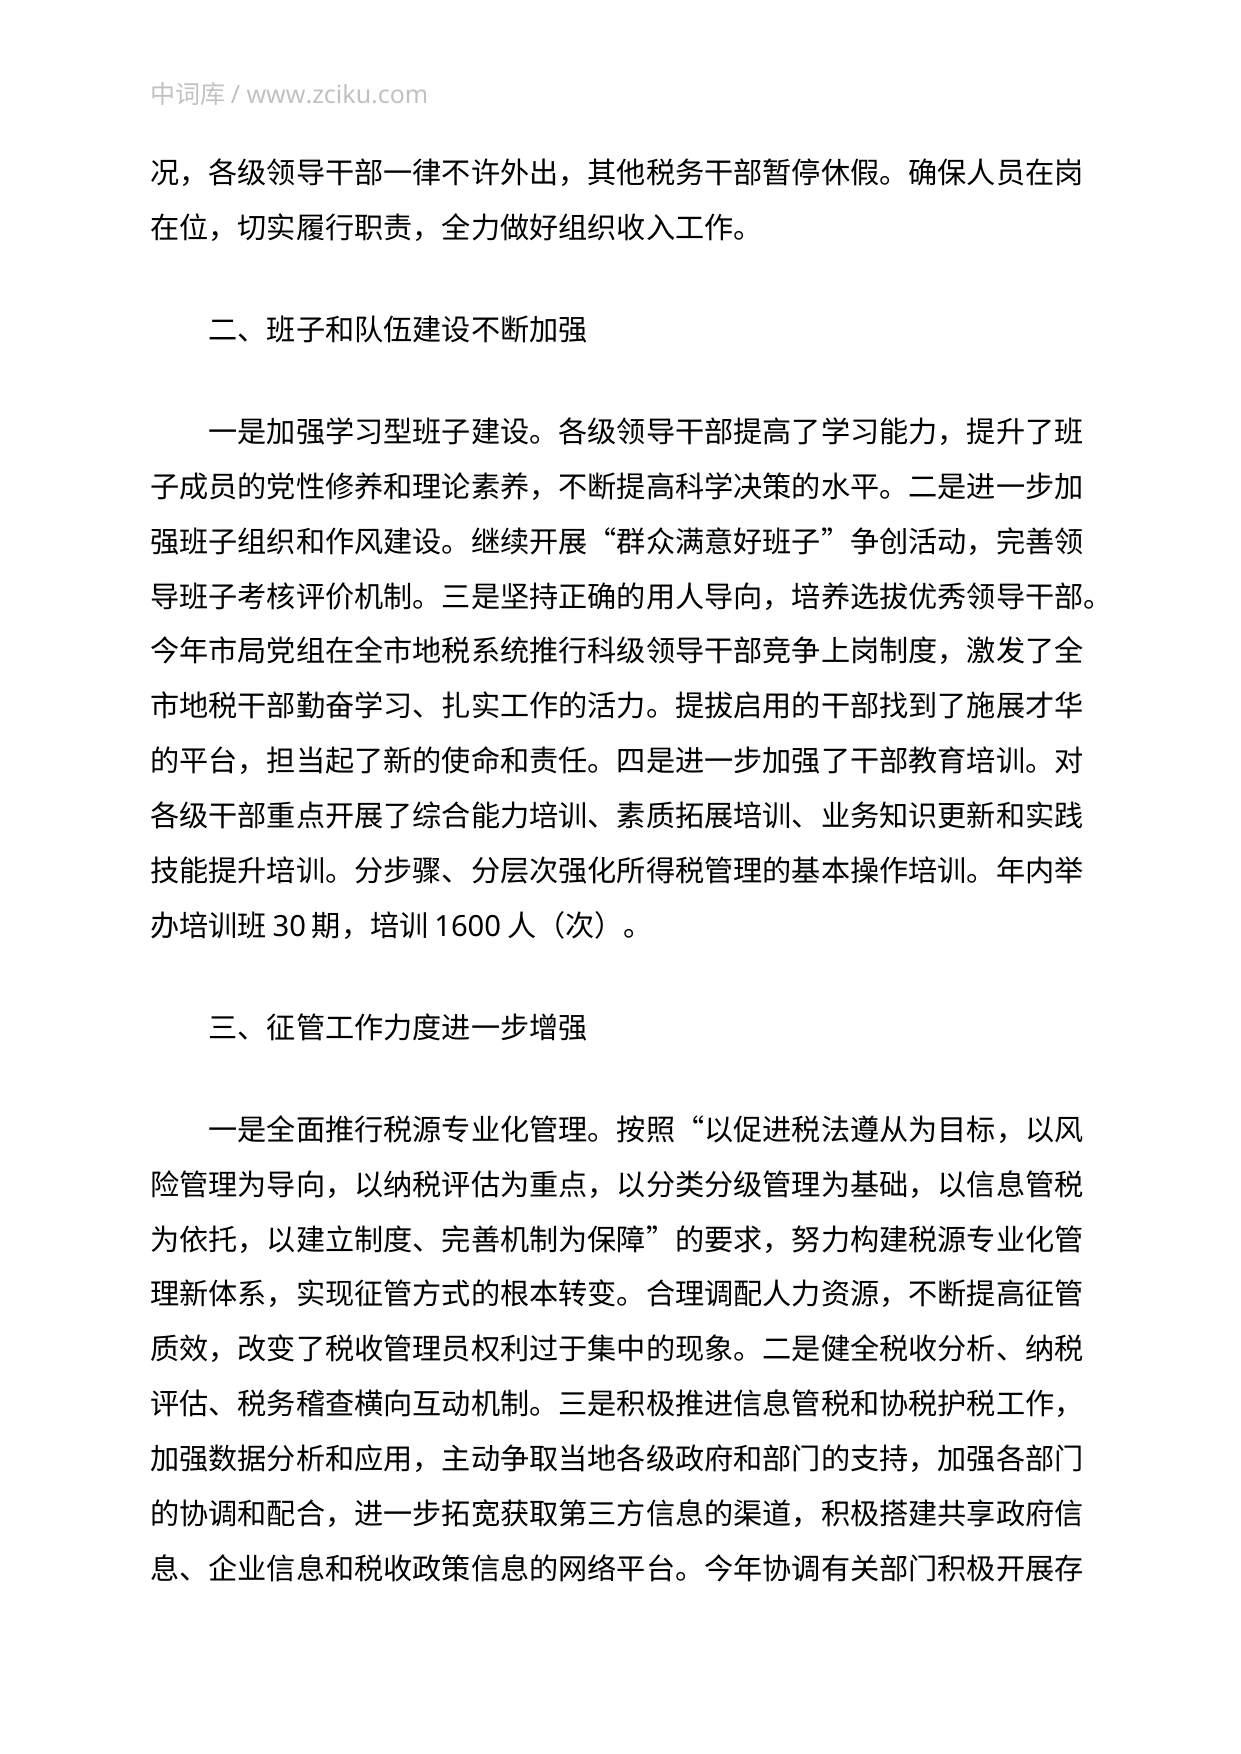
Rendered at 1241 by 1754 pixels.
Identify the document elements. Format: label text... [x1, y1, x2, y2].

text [150, 1106, 1090, 1588]
text 二、班子和队伍建设不断加强 [150, 307, 1090, 349]
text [150, 150, 1090, 247]
text 三、征管工作力度进一步增强 [150, 1004, 1090, 1047]
text 一是加强学习型班子建设。各级领导干部提高了学习能力，提升了班子成员的党性修养和理论素养，不断提高科学决策的水平。二是进一步加强班子组织和作风建设。继续开展“群众满意好班子”争创活动，完善领导班子考核评价机制。三是坚持正确的用人导向，培养选拔优秀领导干部。今年市局党组在全市地税系统推行科级领导干部竞争上岗制度，激发了全市地税干部勤奋学习、扎实工作的活力。提拔启用的干部找到了施展才华的平台，担当起了新的使命和责任。四是进一步加强了干部教育培训。对各级干部重点开展了综合能力培训、素质拓展培训、业务知识更新和实践技能提升培训。分步骤、分层次强化所得税管理的基本操作培训。年内举办培训班30期，培训1600人（次）。 [150, 408, 1090, 945]
